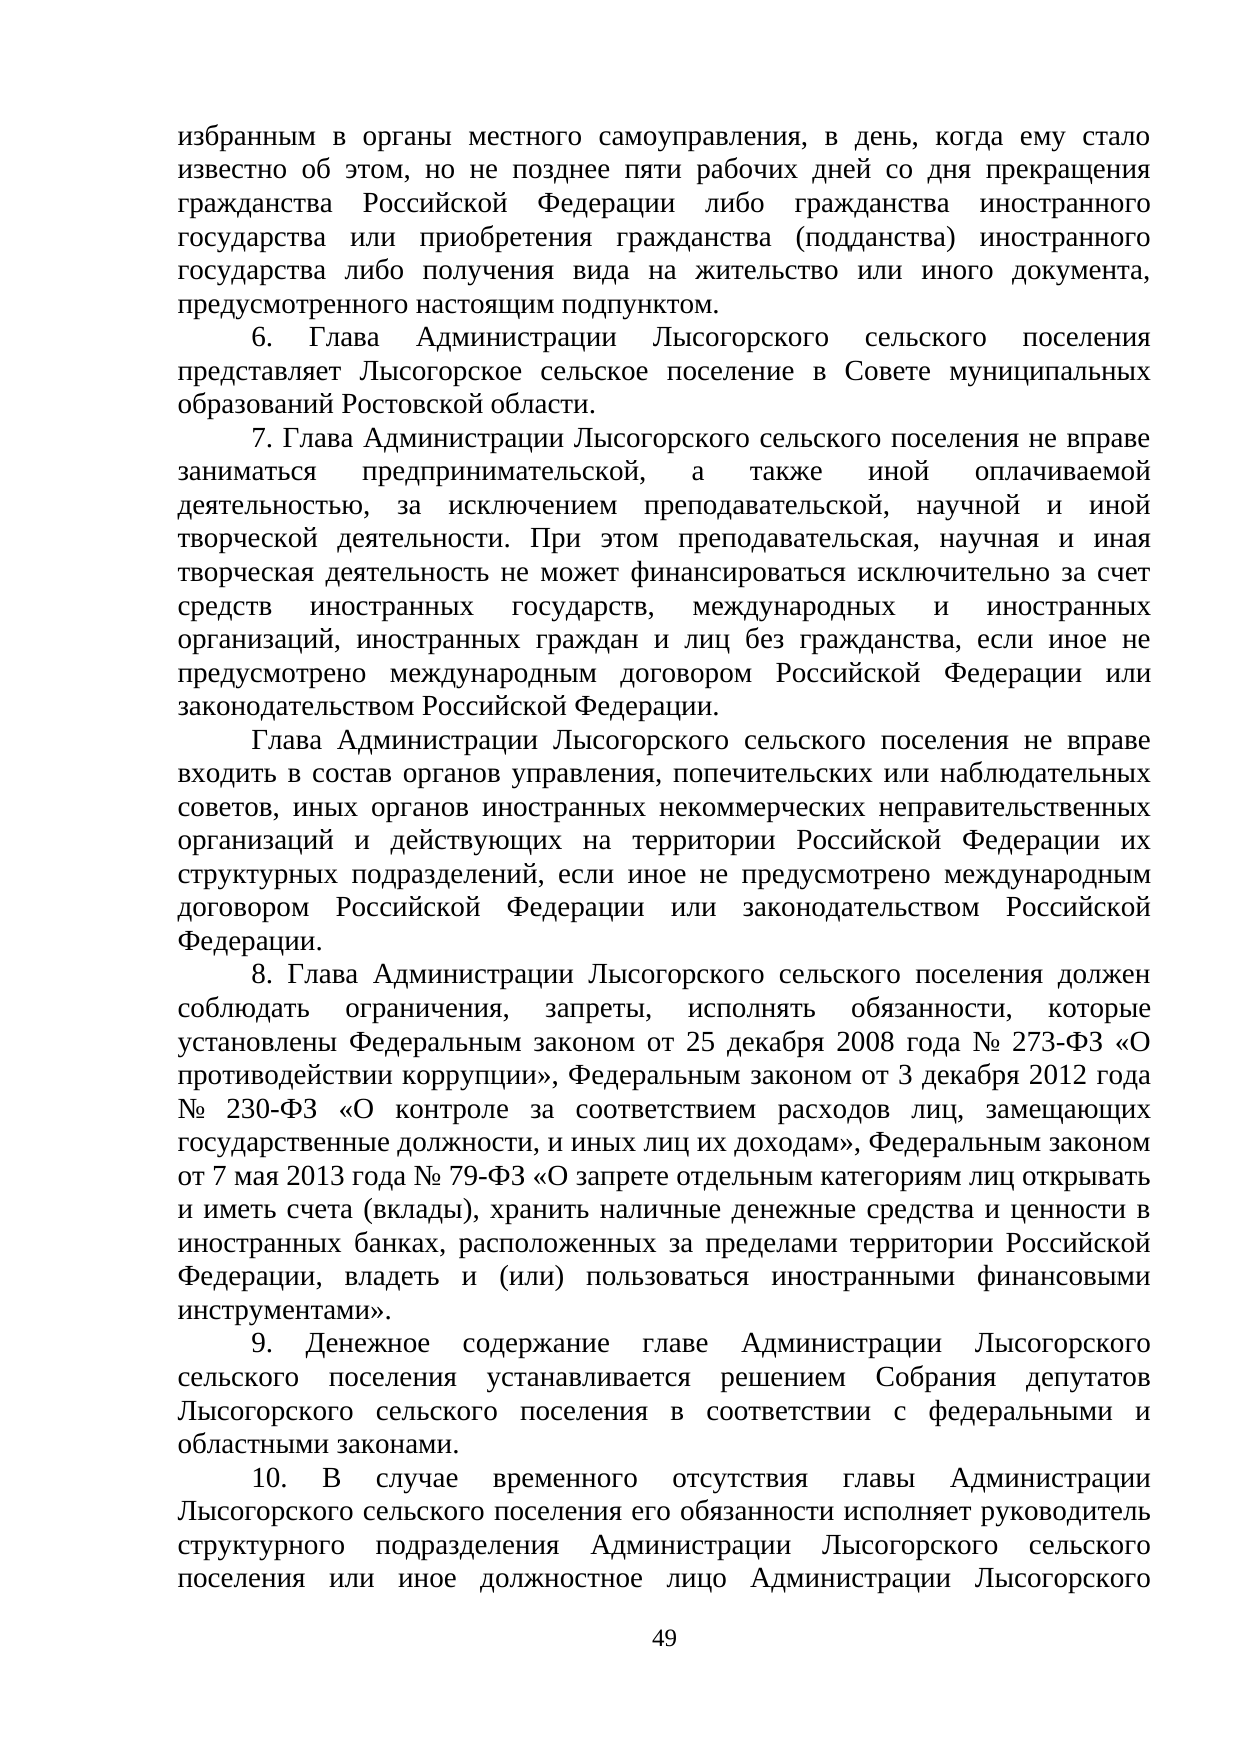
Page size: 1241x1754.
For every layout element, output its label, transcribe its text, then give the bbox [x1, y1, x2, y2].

text Глава Администрации Лысогорского сельского поселения не вправе входить в состав органов управления, попечительских или наблюдательных советов, иных органов иностранных некоммерческих неправительственных организаций и действующих на территории Российской Федерации их структурных подразделений, если иное не предусмотрено международным договором Российской Федерации или законодательством Российской Федерации. [177, 722, 1152, 957]
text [177, 118, 1152, 319]
text 8. Глава Администрации Лысогорского сельского поселения должен соблюдать ограничения, запреты, исполнять обязанности, которые установлены Федеральным законом от 25 декабря 2008 года № 273-ФЗ «О противодействии коррупции», Федеральным законом от 3 декабря 2012 года № 230-ФЗ «О контроле за соответствием расходов лиц, замещающих государственные должности, и иных лиц их доходам», Федеральным законом от 7 мая 2013 года № 79-ФЗ «О запрете отдельным категориям лиц открывать и иметь счета (вклады), хранить наличные денежные средства и ценности в иностранных банках, расположенных за пределами территории Российской Федерации, владеть и (или) пользоваться иностранными финансовыми инструментами». [177, 957, 1152, 1326]
text 6. Глава Администрации Лысогорского сельского поселения представляет Лысогорское сельское поселение в Совете муниципальных образований Ростовской области. [177, 319, 1152, 420]
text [177, 1460, 1152, 1594]
text 9. Денежное содержание главе Администрации Лысогорского сельского поселения устанавливается решением Собрания депутатов Лысогорского сельского поселения в соответствии с федеральными и областными законами. [177, 1326, 1152, 1460]
text 7. Глава Администрации Лысогорского сельского поселения не вправе заниматься предпринимательской, а также иной оплачиваемой деятельностью, за исключением преподавательской, научной и иной творческой деятельности. При этом преподавательская, научная и иная творческая деятельность не может финансироваться исключительно за счет средств иностранных государств, международных и иностранных организаций, иностранных граждан и лиц без гражданства, если иное не предусмотрено международным договором Российской Федерации или законодательством Российской Федерации. [177, 420, 1152, 722]
